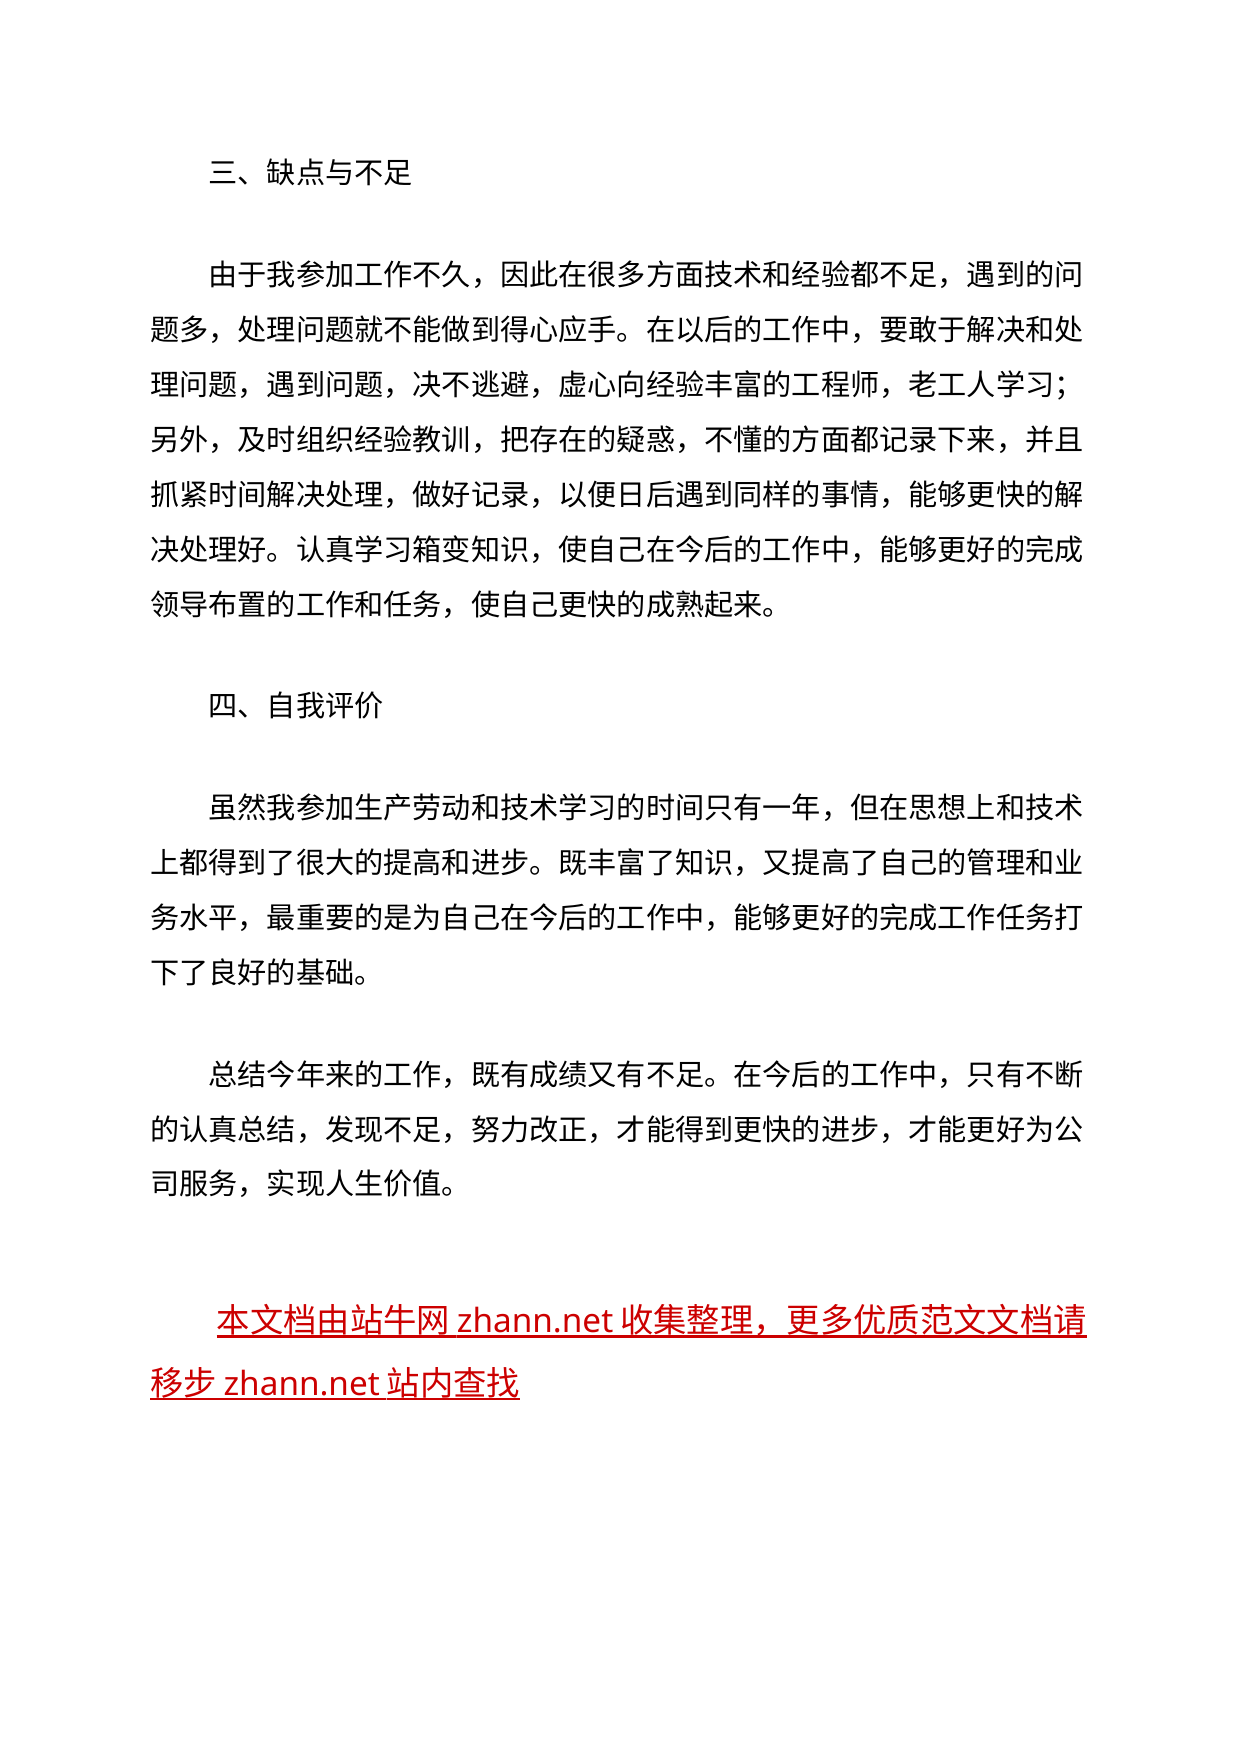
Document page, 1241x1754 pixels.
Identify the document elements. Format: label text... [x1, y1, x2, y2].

text 虽然我参加生产劳动和技术学习的时间只有一年，但在思想上和技术上都得到了很大的提高和进步。既丰富了知识，又提高了自己的管理和业务水平，最重要的是为自己在今后的工作中，能够更好的完成工作任务打下了良好的基础。 [150, 785, 1090, 992]
text 总结今年来的工作，既有成绩又有不足。在今后的工作中，只有不断的认真总结，发现不足，努力改正，才能得到更快的进步，才能更好为公司服务，实现人生价值。 [150, 1051, 1090, 1203]
text 本文档由站牛网zhann.net收集整理，更多优质范文文档请移步zhann.net站内查找 [150, 1294, 1090, 1405]
text 三、缺点与不足 [150, 150, 1090, 192]
text 由于我参加工作不久，因此在很多方面技术和经验都不足，遇到的问题多，处理问题就不能做到得心应手。在以后的工作中，要敢于解决和处理问题，遇到问题，决不逃避，虚心向经验丰富的工程师，老工人学习；另外，及时组织经验教训，把存在的疑惑，不懂的方面都记录下来，并且抓紧时间解决处理，做好记录，以便日后遇到同样的事情，能够更快的解决处理好。认真学习箱变知识，使自己在今后的工作中，能够更好的完成领导布置的工作和任务，使自己更快的成熟起来。 [150, 252, 1090, 623]
text 四、自我评价 [150, 683, 1090, 725]
